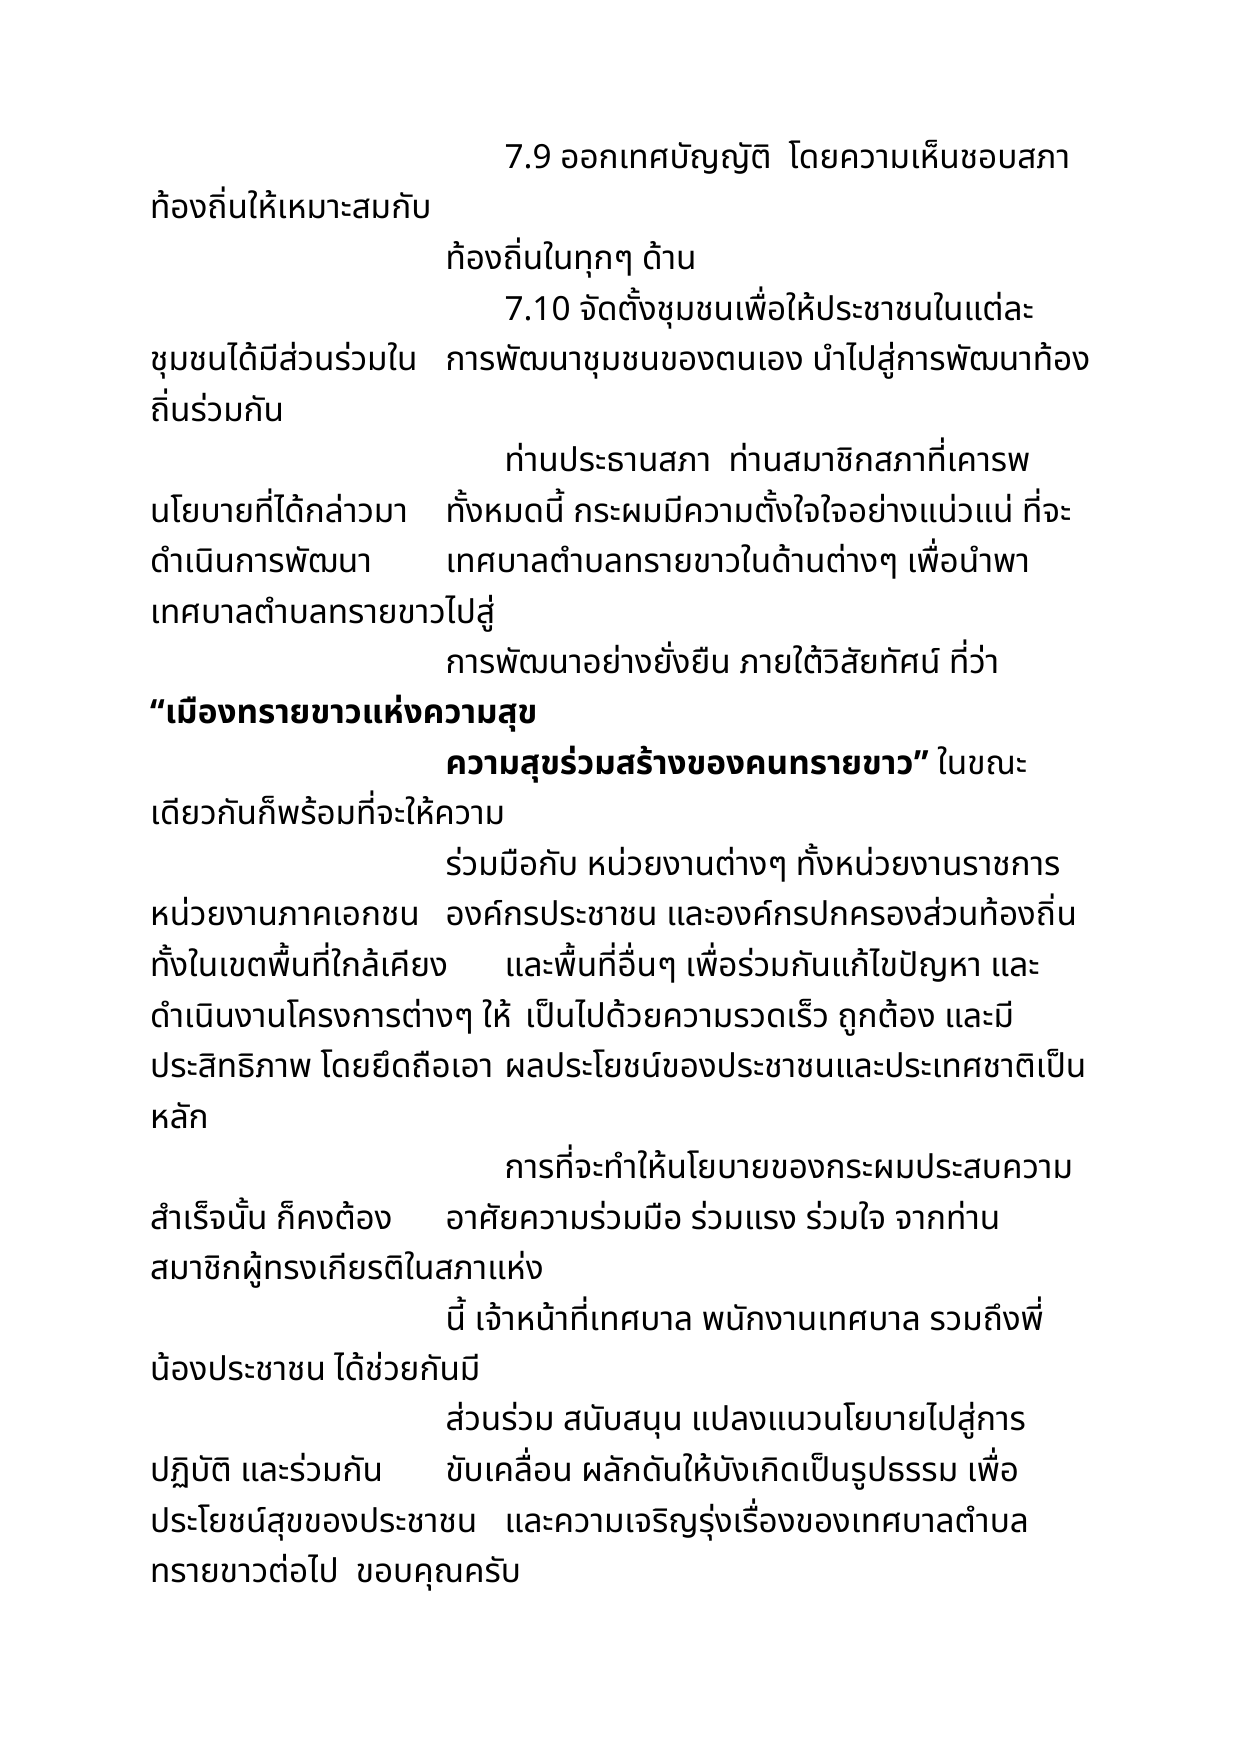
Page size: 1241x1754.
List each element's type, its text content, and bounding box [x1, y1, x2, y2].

text 7.9 ออกเทศบัญญัติ โดยความเห็นชอบสภาท้องถิ่นให้เหมาะสมกับ [150, 133, 1090, 234]
text ท้องถิ่นในทุกๆ ด้าน [150, 234, 1090, 284]
text นี้ เจ้าหน้าที่เทศบาล พนักงานเทศบาล รวมถึงพี่น้องประชาชน ได้ช่วยกันมี [150, 1294, 1090, 1395]
text ความสุขร่วมสร้างของคนทรายขาว” ในขณะเดียวกันก็พร้อมที่จะให้ความ [150, 739, 1090, 840]
text การพัฒนาอย่างยั่งยืน ภายใต้วิสัยทัศน์ ที่ว่า “เมืองทรายขาวแห่งความสุข [150, 638, 1090, 739]
text 7.10 จัดตั้งชุมชนเพื่อให้ประชาชนในแต่ละชุมชนได้มีส่วนร่วมใน การพัฒนาชุมชนของตนเอง นำไปสู่การพัฒนาท้องถิ่นร่วมกัน [150, 284, 1090, 436]
text การที่จะทำให้นโยบายของกระผมประสบความสำเร็จนั้น ก็คงต้อง อาศัยความร่วมมือ ร่วมแรง ร่วมใจ จากท่านสมาชิกผู้ทรงเกียรติในสภาแห่ง [150, 1143, 1090, 1294]
text ส่วนร่วม สนับสนุน แปลงแนวนโยบายไปสู่การปฏิบัติ และร่วมกัน ขับเคลื่อน ผลักดันให้บังเกิดเป็นรูปธรรม เพื่อประโยชน์สุขของประชาชน และความเจริญรุ่งเรื่องของเทศบาลตำบลทรายขาวต่อไป ขอบคุณครับ [150, 1395, 1090, 1597]
text ท่านประธานสภา ท่านสมาชิกสภาที่เคารพ นโยบายที่ได้กล่าวมา ทั้งหมดนี้ กระผมมีความตั้งใจใจอย่างแน่วแน่ ที่จะดำเนินการพัฒนา เทศบาลตำบลทรายขาวในด้านต่างๆ เพื่อนำพาเทศบาลตำบลทรายขาวไปสู่ [150, 436, 1090, 638]
text ร่วมมือกับ หน่วยงานต่างๆ ทั้งหน่วยงานราชการ หน่วยงานภาคเอกชน องค์กรประชาชน และองค์กรปกครองส่วนท้องถิ่น ทั้งในเขตพื้นที่ใกล้เคียง และพื้นที่อื่นๆ เพื่อร่วมกันแก้ไขปัญหา และดำเนินงานโครงการต่างๆ ให้ เป็นไปด้วยความรวดเร็ว ถูกต้อง และมีประสิทธิภาพ โดยยึดถือเอา ผลประโยชน์ของประชาชนและประเทศชาติเป็นหลัก [150, 840, 1090, 1143]
